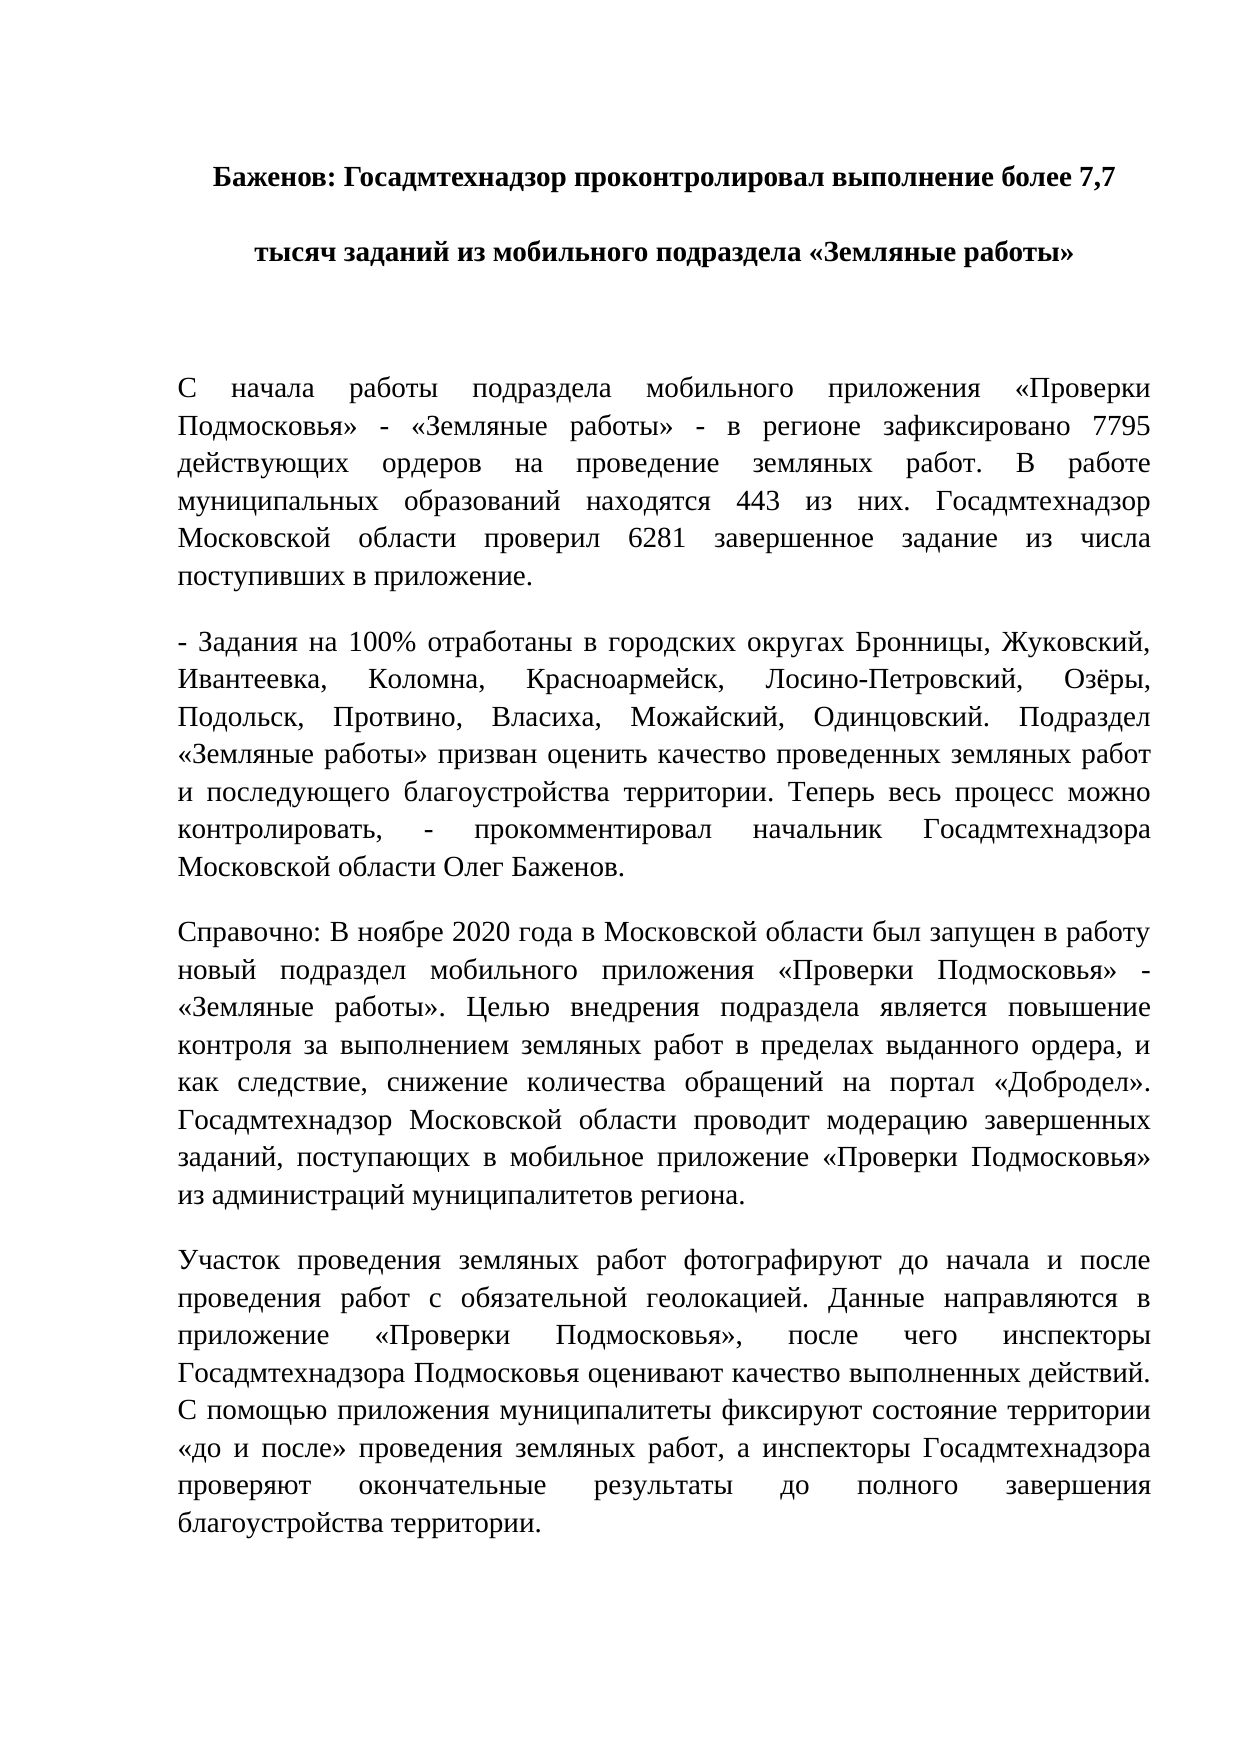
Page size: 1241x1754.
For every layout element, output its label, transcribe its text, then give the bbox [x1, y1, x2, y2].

text С начала работы подраздела мобильного приложения «Проверки Подмосковья» - «Земляные работы» - в регионе зафиксировано 7795 действующих ордеров на проведение земляных работ. В работе муниципальных образований находятся 443 из них. Госадмтехнадзор Московской области проверил 6281 завершенное задание из числа поступивших в приложение. [177, 367, 1152, 592]
text Участок проведения земляных работ фотографируют до начала и после проведения работ с обязательной геолокацией. Данные направляются в приложение «Проверки Подмосковья», после чего инспекторы Госадмтехнадзора Подмосковья оценивают качество выполненных действий. С помощью приложения муниципалитеты фиксируют состояние территории «до и после» проведения земляных работ, а инспекторы Госадмтехнадзора проверяют окончательные результаты до полного завершения благоустройства территории. [177, 1238, 1152, 1538]
text Справочно: В ноябре 2020 года в Московской области был запущен в работу новый подраздел мобильного приложения «Проверки Подмосковья» - «Земляные работы». Целью внедрения подраздела является повышение контроля за выполнением земляных работ в пределах выданного ордера, и как следствие, снижение количества обращений на портал «Добродел». Госадмтехнадзор Московской области проводит модерацию завершенных заданий, поступающих в мобильное приложение «Проверки Подмосковья» из администраций муниципалитетов региона. [177, 910, 1152, 1210]
text Баженов: Госадмтехнадзор проконтролировал выполнение более 7,7 тысяч заданий из мобильного подраздела «Земляные работы» [177, 118, 1152, 268]
text - Задания на 100% отработаны в городских округах Бронницы, Жуковский, Ивантеевка, Коломна, Красноармейск, Лосино-Петровский, Озёры, Подольск, Протвино, Власиха, Можайский, Одинцовский. Подраздел «Земляные работы» призван оценить качество проведенных земляных работ и последующего благоустройства территории. Теперь весь процесс можно контролировать, - прокомментировал начальник Госадмтехнадзора Московской области Олег Баженов. [177, 620, 1152, 882]
